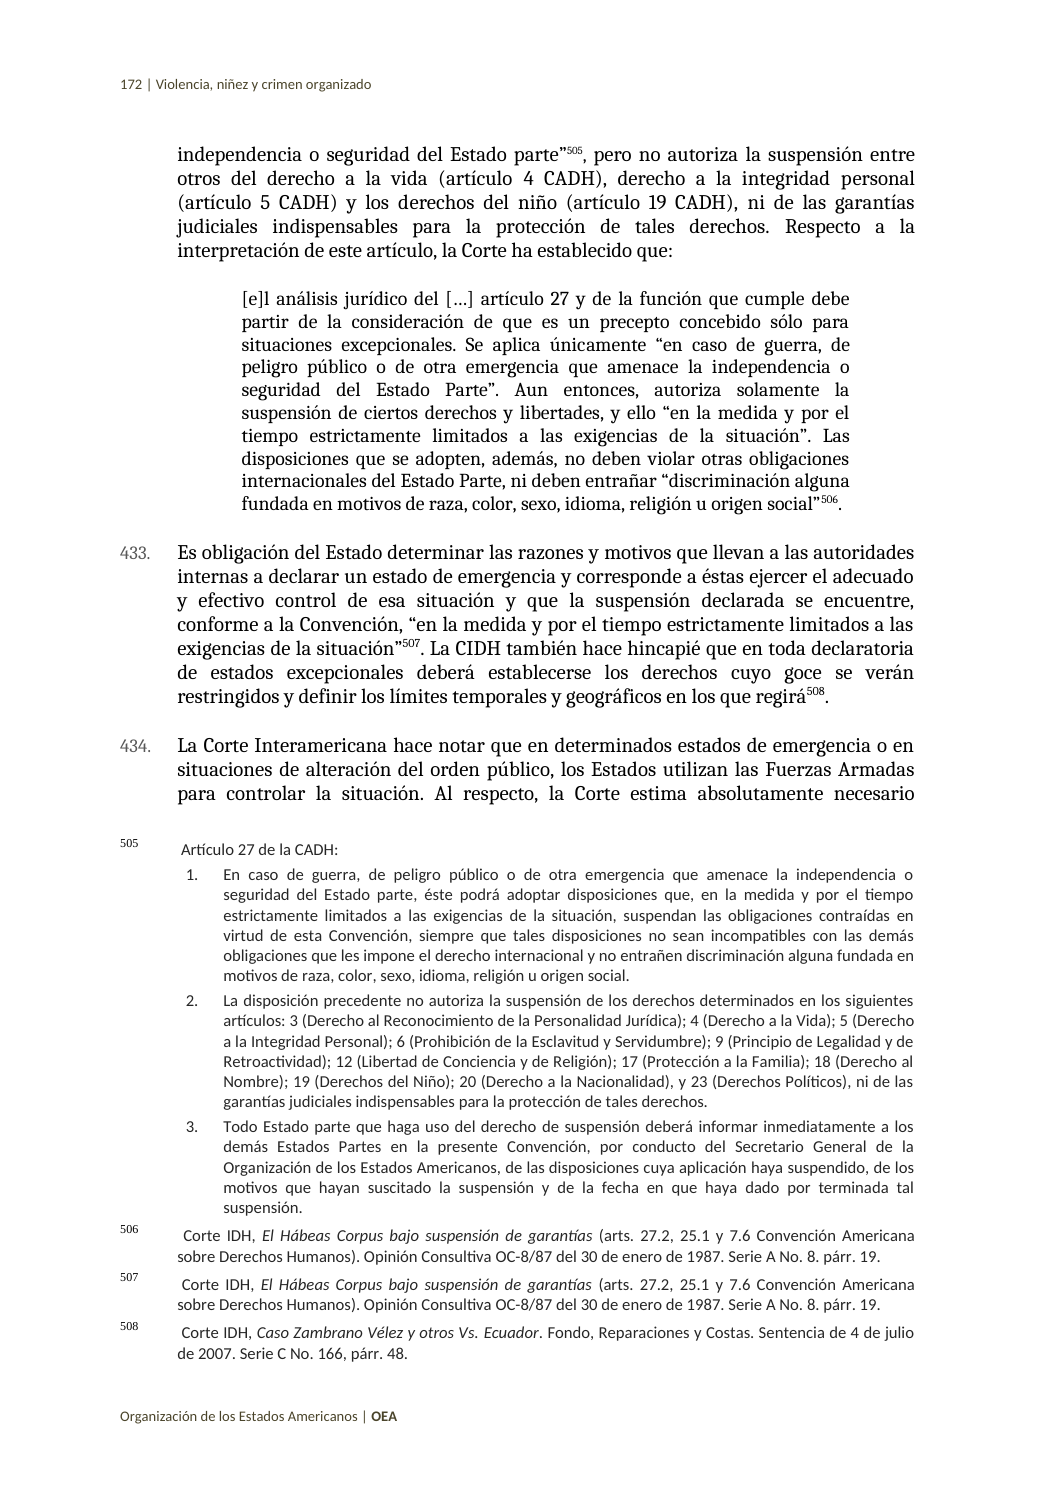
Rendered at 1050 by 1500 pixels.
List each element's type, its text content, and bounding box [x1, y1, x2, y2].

text Es obligación del Estado determinar las razones y motivos que llevan a las autoridades internas a declarar un estado de emergencia y corresponde a éstas ejercer el adecuado y efectivo control de esa situación y que la suspensión declarada se encuentre, conforme a la Convención, “en la medida y por el tiempo estrictamente limitados a las exigencias de la situación”. La CIDH también hace hincapié que en toda declaratoria de estados excepcionales deberá establecerse los derechos cuyo goce se verán restringidos y definir los límites temporales y geográficos en los que regirá. [120, 541, 915, 708]
text [e]l análisis jurídico del […] artículo 27 y de la función que cumple debe partir de la consideración de que es un precepto concebido sólo para situaciones excepcionales. Se aplica únicamente “en caso de guerra, de peligro público o de otra emergencia que amenace la independencia o seguridad del Estado Parte”. Aun entonces, autoriza solamente la suspensión de ciertos derechos y libertades, y ello “en la medida y por el tiempo estrictamente limitados a las exigencias de la situación”. Las disposiciones que se adopten, además, no deben violar otras obligaciones internacionales del Estado Parte, ni deben entrañar “discriminación alguna fundada en motivos de raza, color, sexo, idioma, religión u origen social”. [241, 288, 851, 516]
text La Corte Interamericana hace notar que en determinados estados de emergencia o en situaciones de alteración del orden público, los Estados utilizan las Fuerzas Armadas para controlar la situación. Al respecto, la Corte estima absolutamente necesario enfatizar en el extremo cuidado que los Estados deben observar al utilizar las Fuerzas Armadas como elemento de control de la protesta social, disturbios internos, violencia interna, situaciones excepcionales y criminalidad común. Tal y como se ha referido, “los Estados deben limitar al máximo el uso de las fuerzas armadas para el control de disturbios internos, puesto que el entrenamiento que reciben está dirigido a derrotar al enemigo, y no a la protección y control de civiles, entrenamiento que es propio de los entes policiales”. En ese sentido, los órganos del SIDH han entendido que la suspensión de garantías “no constituye un medio para enfrentar la criminalidad común”. [120, 733, 915, 805]
